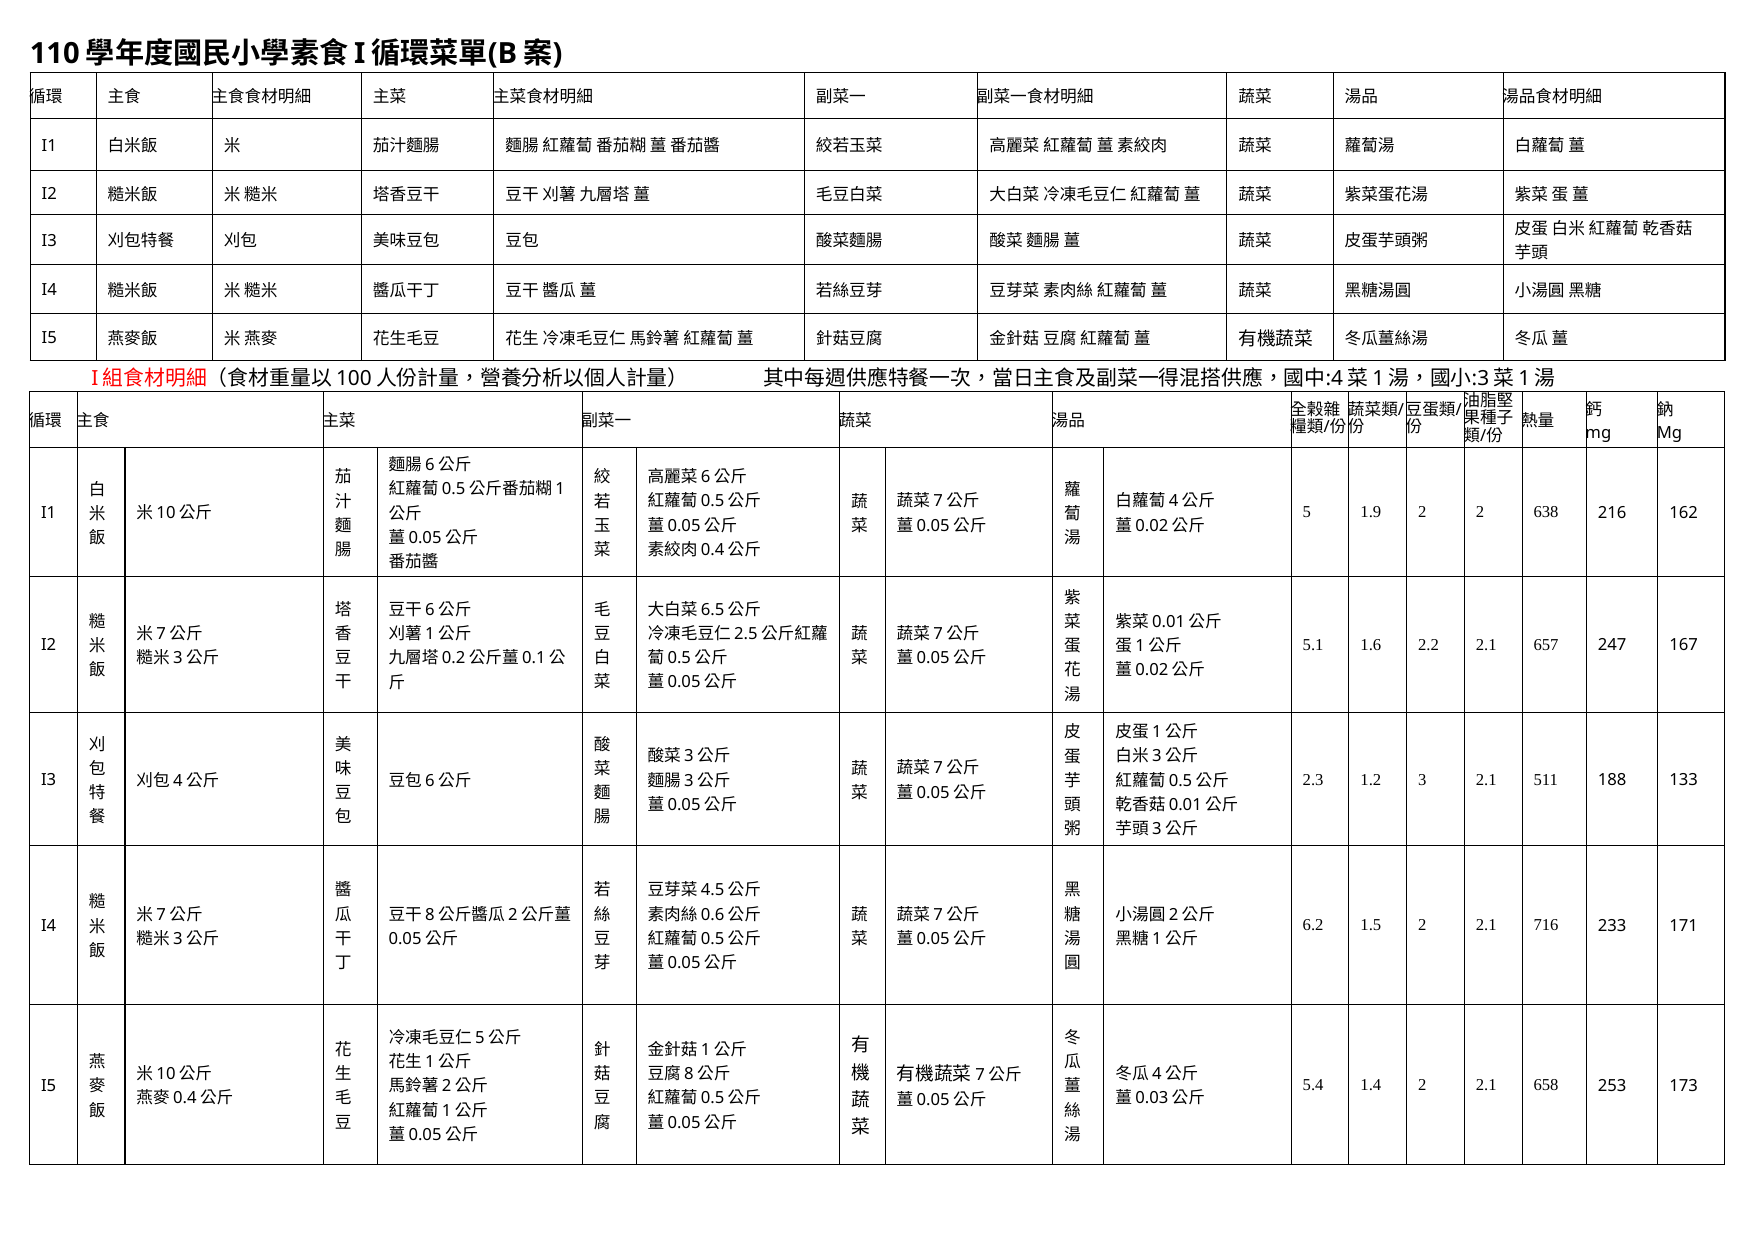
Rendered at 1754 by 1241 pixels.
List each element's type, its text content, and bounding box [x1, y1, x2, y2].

table_cell 2.1 [1465, 846, 1522, 1004]
table_header 湯品 [1334, 73, 1503, 118]
table_cell 豆包6公斤 [378, 713, 582, 845]
table_cell 1.6 [1349, 577, 1406, 712]
table_header 鈉 Mg [1658, 392, 1724, 447]
table_cell 糙米飯 [78, 846, 124, 1004]
table_cell 冬瓜4公斤 薑0.03公斤 [1104, 1005, 1291, 1164]
table_cell 638 [1523, 448, 1586, 576]
text 110學年度國民小學素食I循環菜單(B案) [29, 29, 1724, 72]
table_cell 酸菜3公斤 麵腸3公斤 薑0.05公斤 [637, 713, 839, 845]
table_header 熱量 [1523, 392, 1586, 447]
table_cell 刈包特餐 [97, 215, 212, 264]
table_cell 茄汁麵腸 [324, 448, 377, 576]
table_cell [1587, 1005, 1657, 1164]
table_cell 花生毛豆 [362, 314, 493, 360]
table_cell 醬瓜干丁 [362, 265, 493, 313]
table_cell 紫菜 蛋 薑 [1504, 171, 1724, 214]
table_cell 1.5 [1349, 846, 1406, 1004]
table_cell 燕麥飯 [97, 314, 212, 360]
table_cell 塔香豆干 [324, 577, 377, 712]
table_cell 若絲豆芽 [805, 265, 977, 313]
table_cell 豆干 刈薯 九層塔 薑 [494, 171, 804, 214]
table_cell 5 [1292, 448, 1348, 576]
table_cell 酸菜 麵腸 薑 [978, 215, 1226, 264]
table_cell 冬瓜 薑 [1504, 314, 1724, 360]
table_cell 皮蛋1公斤 白米3公斤 紅蘿蔔0.5公斤 乾香菇0.01公斤 芋頭3公斤 [1104, 713, 1291, 845]
table_cell 針菇豆腐 [805, 314, 977, 360]
table_cell 716 [1523, 846, 1586, 1004]
table_cell 3 [1407, 713, 1464, 845]
table_cell 有機蔬菜7公斤 薑0.05公斤 [886, 1005, 1052, 1164]
table_cell 白米飯 [97, 119, 212, 170]
table_cell 白蘿蔔4公斤 薑0.02公斤 [1104, 448, 1291, 576]
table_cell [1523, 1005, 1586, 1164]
table_cell 蔬菜7公斤 薑0.05公斤 [886, 846, 1052, 1004]
table_cell 豆干 醬瓜 薑 [494, 265, 804, 313]
table_cell 豆芽菜 素肉絲 紅蘿蔔 薑 [978, 265, 1226, 313]
table_cell 糙米飯 [78, 577, 124, 712]
table_cell 米 燕麥 [213, 314, 361, 360]
table_cell 米 糙米 [213, 171, 361, 214]
table_cell 米10公斤 [126, 448, 323, 576]
table_cell 酸菜麵腸 [805, 215, 977, 264]
table_cell 蔬菜7公斤 薑0.05公斤 [886, 713, 1052, 845]
table_cell 蔬菜 [840, 713, 885, 845]
table_cell 蔬菜 [840, 577, 885, 712]
table_cell 茄汁麵腸 [362, 119, 493, 170]
table_header 蔬菜 [1227, 73, 1333, 118]
table_cell 冬瓜薑絲湯 [1334, 314, 1503, 360]
table_cell 大白菜 冷凍毛豆仁 紅蘿蔔 薑 [978, 171, 1226, 214]
table_cell 米 糙米 [213, 265, 361, 313]
table_cell 蔬菜 [1227, 265, 1333, 313]
table_header 鈣 mg [1587, 392, 1657, 447]
text I組食材明細（食材重量以100人份計量，營養分析以個人計量） 其中每週供應特餐一次，當日主食及副菜一得混搭供應，國中:4菜1湯，國小:3菜1湯 [27, 361, 1724, 391]
table_cell 刈包4公斤 [126, 713, 323, 845]
table_cell 米7公斤 糙米3公斤 [126, 846, 323, 1004]
table_cell 蘿蔔湯 [1053, 448, 1103, 576]
table_cell 2.2 [1407, 577, 1464, 712]
table_cell 有機蔬菜 [840, 1005, 885, 1164]
table_header 主菜食材明細 [494, 73, 804, 118]
table_cell 金針菇 豆腐 紅蘿蔔 薑 [978, 314, 1226, 360]
table_cell 大白菜6.5公斤 冷凍毛豆仁2.5公斤紅蘿蔔0.5公斤 薑0.05公斤 [637, 577, 839, 712]
table_cell I3 [30, 713, 77, 845]
table_cell 糙米飯 [97, 171, 212, 214]
table_header 湯品 [1053, 392, 1291, 447]
table_header 副菜一 [583, 392, 839, 447]
table_header 油脂堅果種子類/份 [1465, 392, 1522, 447]
table_cell 2.1 [1465, 713, 1522, 845]
table_header 全榖雜糧類/份 [1292, 392, 1348, 447]
table_cell 豆干6公斤 刈薯1公斤 九層塔0.2公斤薑0.1公斤 [378, 577, 582, 712]
table_header 蔬菜 [840, 392, 1052, 447]
table_cell 酸菜麵腸 [583, 713, 636, 845]
table_cell 豆干8公斤醬瓜2公斤薑0.05公斤 [378, 846, 582, 1004]
table_cell 紫菜蛋花湯 [1334, 171, 1503, 214]
table_cell 133 [1658, 713, 1724, 845]
table_cell 麵腸6公斤 紅蘿蔔0.5公斤番茄糊1公斤 薑0.05公斤 番茄醬 [378, 448, 582, 576]
table_cell 蔬菜 [1227, 215, 1333, 264]
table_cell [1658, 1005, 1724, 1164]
table_cell I2 [30, 577, 77, 712]
table_cell 紫菜蛋花湯 [1053, 577, 1103, 712]
table_cell 2 [1465, 448, 1522, 576]
table_header 湯品食材明細 [1504, 73, 1724, 118]
table_cell 皮蛋芋頭粥 [1334, 215, 1503, 264]
table_header 主菜 [324, 392, 582, 447]
table_cell 2 [1407, 1005, 1464, 1164]
table_cell 2 [1407, 448, 1464, 576]
table_cell 167 [1658, 577, 1724, 712]
table_cell 657 [1523, 577, 1586, 712]
table_cell I2 [31, 171, 96, 214]
table_header 蔬菜類/份 [1349, 392, 1406, 447]
table_cell 醬瓜干丁 [324, 846, 377, 1004]
table_cell 216 [1587, 448, 1657, 576]
table_cell 蔬菜7公斤 薑0.05公斤 [886, 577, 1052, 712]
table_cell 金針菇1公斤 豆腐8公斤 紅蘿蔔0.5公斤 薑0.05公斤 [637, 1005, 839, 1164]
table_cell 花生 冷凍毛豆仁 馬鈴薯 紅蘿蔔 薑 [494, 314, 804, 360]
table_header 副菜一食材明細 [978, 73, 1226, 118]
table_header 主食 [78, 392, 323, 447]
table_cell 麵腸 紅蘿蔔 番茄糊 薑 番茄醬 [494, 119, 804, 170]
table_cell 美味豆包 [362, 215, 493, 264]
table_cell 2.1 [1465, 577, 1522, 712]
table_cell 黑糖湯圓 [1334, 265, 1503, 313]
table_cell 蔬菜 [840, 448, 885, 576]
table_cell 刈包特餐 [78, 713, 124, 845]
table_cell 2 [1407, 846, 1464, 1004]
table_header 主食食材明細 [213, 73, 361, 118]
table_cell 247 [1587, 577, 1657, 712]
table_cell 刈包 [213, 215, 361, 264]
table_cell 豆芽菜4.5公斤 素肉絲0.6公斤 紅蘿蔔0.5公斤 薑0.05公斤 [637, 846, 839, 1004]
table_cell 皮蛋 白米 紅蘿蔔 乾香菇 芋頭 [1504, 215, 1724, 264]
table_header 豆蛋類/份 [1407, 392, 1464, 447]
table_cell 黑糖湯圓 [1053, 846, 1103, 1004]
table_cell 蔬菜 [1227, 119, 1333, 170]
table_cell 紫菜0.01公斤 蛋1公斤 薑0.02公斤 [1104, 577, 1291, 712]
table_cell I5 [30, 1005, 77, 1164]
table_cell I1 [31, 119, 96, 170]
table_cell 花生毛豆 [324, 1005, 377, 1164]
table_cell 米10公斤 燕麥0.4公斤 [126, 1005, 323, 1164]
table_cell 2.1 [1465, 1005, 1522, 1164]
table_cell 162 [1658, 448, 1724, 576]
table_cell 白米飯 [78, 448, 124, 576]
table_cell 針菇豆腐 [583, 1005, 636, 1164]
table_cell 1.4 [1349, 1005, 1406, 1164]
table_cell 188 [1587, 713, 1657, 845]
table_cell 6.2 [1292, 846, 1348, 1004]
table_header 循環 [31, 73, 96, 118]
table_cell 1.9 [1349, 448, 1406, 576]
table_cell 蘿蔔湯 [1334, 119, 1503, 170]
table_cell 5.1 [1292, 577, 1348, 712]
table_cell 塔香豆干 [362, 171, 493, 214]
table_cell I1 [30, 448, 77, 576]
table_cell 171 [1658, 846, 1724, 1004]
table_cell 2.3 [1292, 713, 1348, 845]
table_cell 皮蛋芋頭粥 [1053, 713, 1103, 845]
table_cell 糙米飯 [97, 265, 212, 313]
table_cell 若絲豆芽 [583, 846, 636, 1004]
table_header 副菜一 [805, 73, 977, 118]
table_cell 絞若玉菜 [583, 448, 636, 576]
table_header 主食 [97, 73, 212, 118]
table_cell 米7公斤 糙米3公斤 [126, 577, 323, 712]
table_cell 1.2 [1349, 713, 1406, 845]
table_cell 毛豆白菜 [805, 171, 977, 214]
table_cell 冬瓜薑絲湯 [1053, 1005, 1103, 1164]
table_cell 米 [213, 119, 361, 170]
table_cell 蔬菜7公斤 薑0.05公斤 [886, 448, 1052, 576]
table_cell 毛豆白菜 [583, 577, 636, 712]
table_cell 5.4 [1292, 1005, 1348, 1164]
table_cell I4 [31, 265, 96, 313]
table_cell 小湯圓 黑糖 [1504, 265, 1724, 313]
table_cell 高麗菜6公斤 紅蘿蔔0.5公斤 薑0.05公斤 素絞肉0.4公斤 [637, 448, 839, 576]
table_cell 233 [1587, 846, 1657, 1004]
table_cell 豆包 [494, 215, 804, 264]
table_header 主菜 [362, 73, 493, 118]
table_cell I4 [30, 846, 77, 1004]
table_cell 冷凍毛豆仁5公斤 花生1公斤 馬鈴薯2公斤 紅蘿蔔1公斤 薑0.05公斤 [378, 1005, 582, 1164]
table_cell 511 [1523, 713, 1586, 845]
table_cell I5 [31, 314, 96, 360]
table_cell 小湯圓2公斤 黑糖1公斤 [1104, 846, 1291, 1004]
table_cell 燕麥飯 [78, 1005, 124, 1164]
table_cell 美味豆包 [324, 713, 377, 845]
table_cell 高麗菜 紅蘿蔔 薑 素絞肉 [978, 119, 1226, 170]
table_cell 白蘿蔔 薑 [1504, 119, 1724, 170]
table_cell 絞若玉菜 [805, 119, 977, 170]
table_cell 蔬菜 [840, 846, 885, 1004]
table_cell 有機蔬菜 [1227, 314, 1333, 360]
table_cell I3 [31, 215, 96, 264]
table_cell 蔬菜 [1227, 171, 1333, 214]
table_header 循環 [30, 392, 77, 447]
